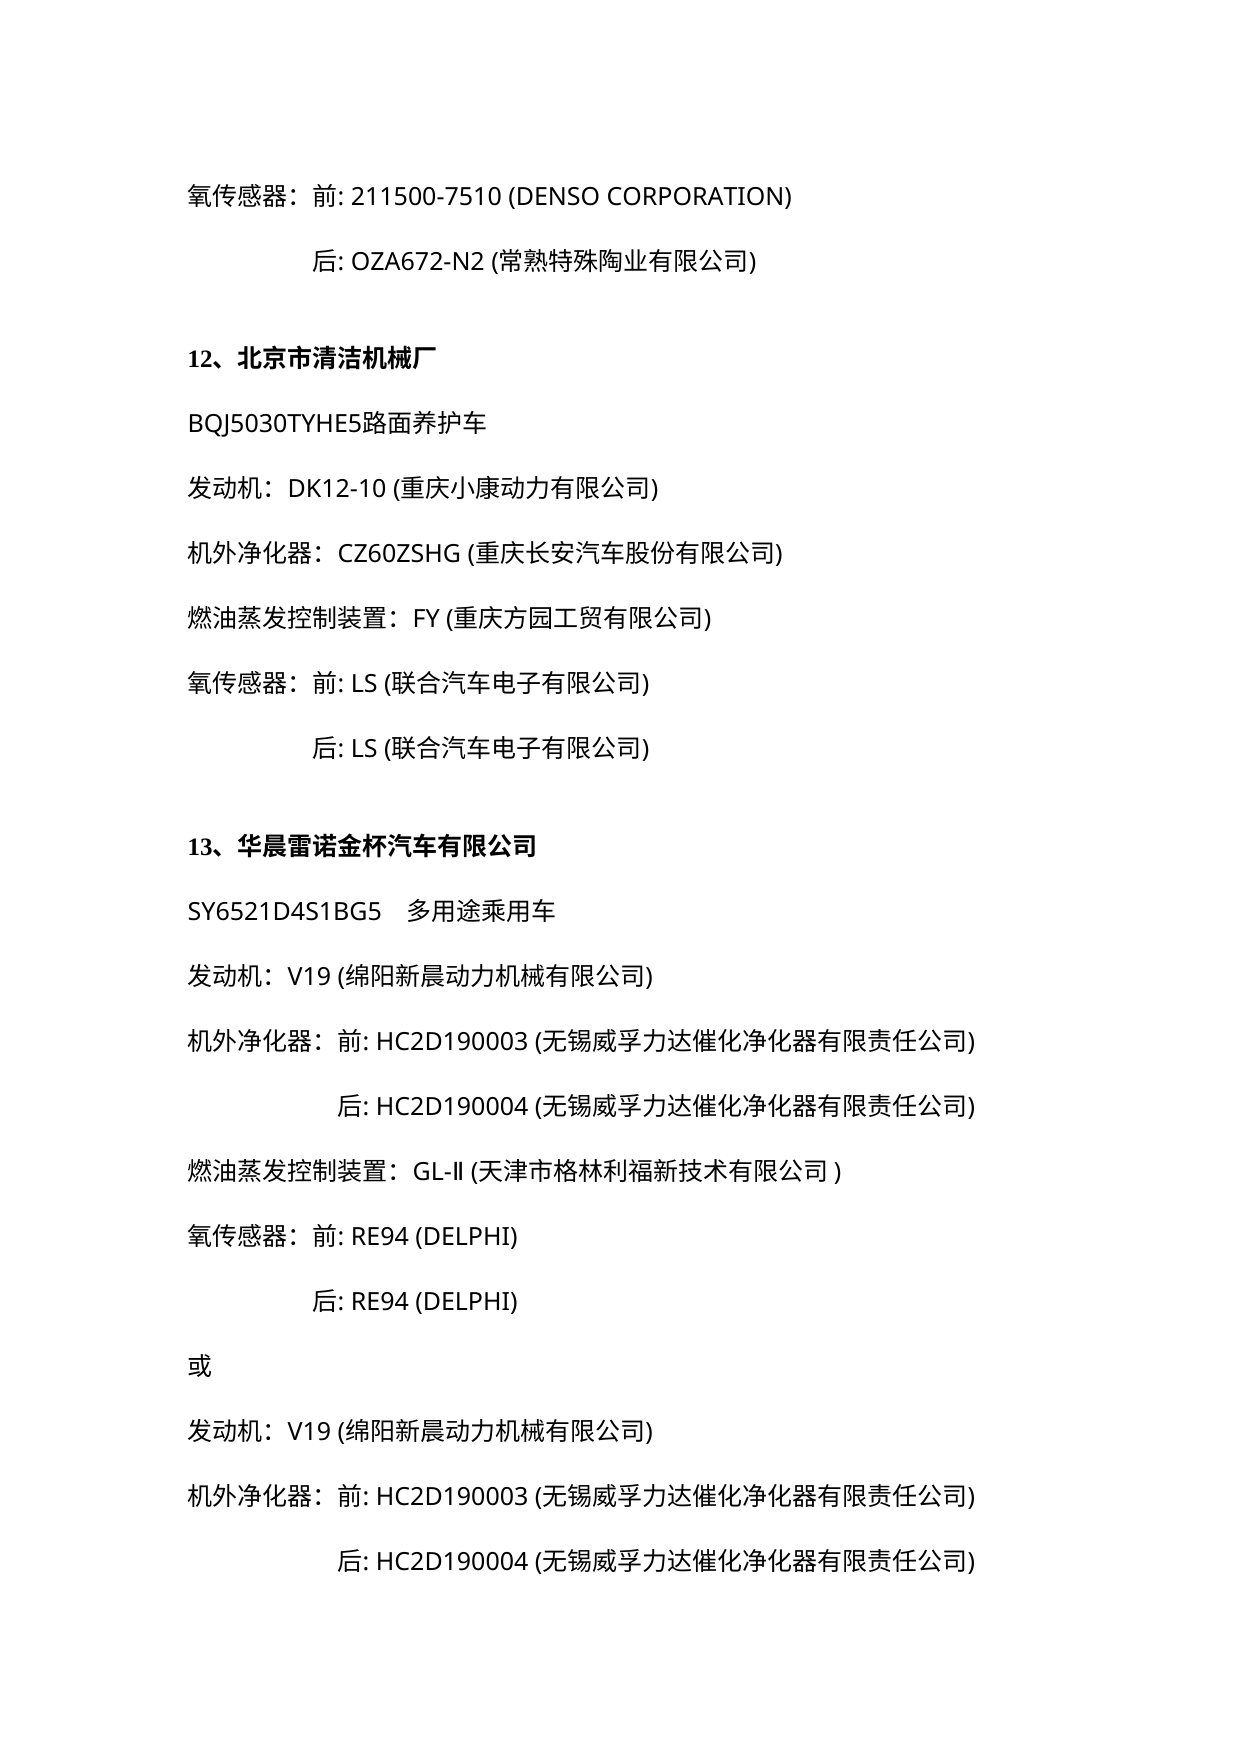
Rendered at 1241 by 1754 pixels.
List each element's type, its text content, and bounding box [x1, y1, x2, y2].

text 氧传感器：前: LS (联合汽车电子有限公司) [187, 649, 1053, 714]
text 氧传感器：前: RE94 (DELPHI) [187, 1202, 1053, 1267]
text 机外净化器：CZ60ZSHG (重庆长安汽车股份有限公司) [187, 519, 1053, 584]
text 13、华晨雷诺金杯汽车有限公司 [187, 812, 1053, 877]
text 12、北京市清洁机械厂 [187, 324, 1053, 389]
text BQJ5030TYHE5 路面养护车 [187, 389, 1053, 454]
text 机外净化器：前: HC2D190003 (无锡威孚力达催化净化器有限责任公司) [187, 1462, 1053, 1527]
text 发动机：DK12-10 (重庆小康动力有限公司) [187, 454, 1053, 519]
text 后: OZA672-N2 (常熟特殊陶业有限公司) [187, 227, 1053, 292]
text 后: LS (联合汽车电子有限公司) [187, 714, 1053, 779]
text 燃油蒸发控制装置：FY (重庆方园工贸有限公司) [187, 584, 1053, 649]
text SY6521D4S1BG5 多用途乘用车 [187, 877, 1053, 942]
text 发动机：V19 (绵阳新晨动力机械有限公司) [187, 942, 1053, 1007]
text 后: HC2D190004 (无锡威孚力达催化净化器有限责任公司) [187, 1527, 1053, 1592]
text 氧传感器：前: 211500-7510 (DENSO CORPORATION) [187, 162, 1053, 227]
text 后: HC2D190004 (无锡威孚力达催化净化器有限责任公司) [187, 1072, 1053, 1137]
text 燃油蒸发控制装置：GL-Ⅱ (天津市格林利福新技术有限公司 ) [187, 1137, 1053, 1202]
text 或 [187, 1332, 1053, 1397]
text 机外净化器：前: HC2D190003 (无锡威孚力达催化净化器有限责任公司) [187, 1007, 1053, 1072]
text 后: RE94 (DELPHI) [187, 1267, 1053, 1332]
text 发动机：V19 (绵阳新晨动力机械有限公司) [187, 1397, 1053, 1462]
